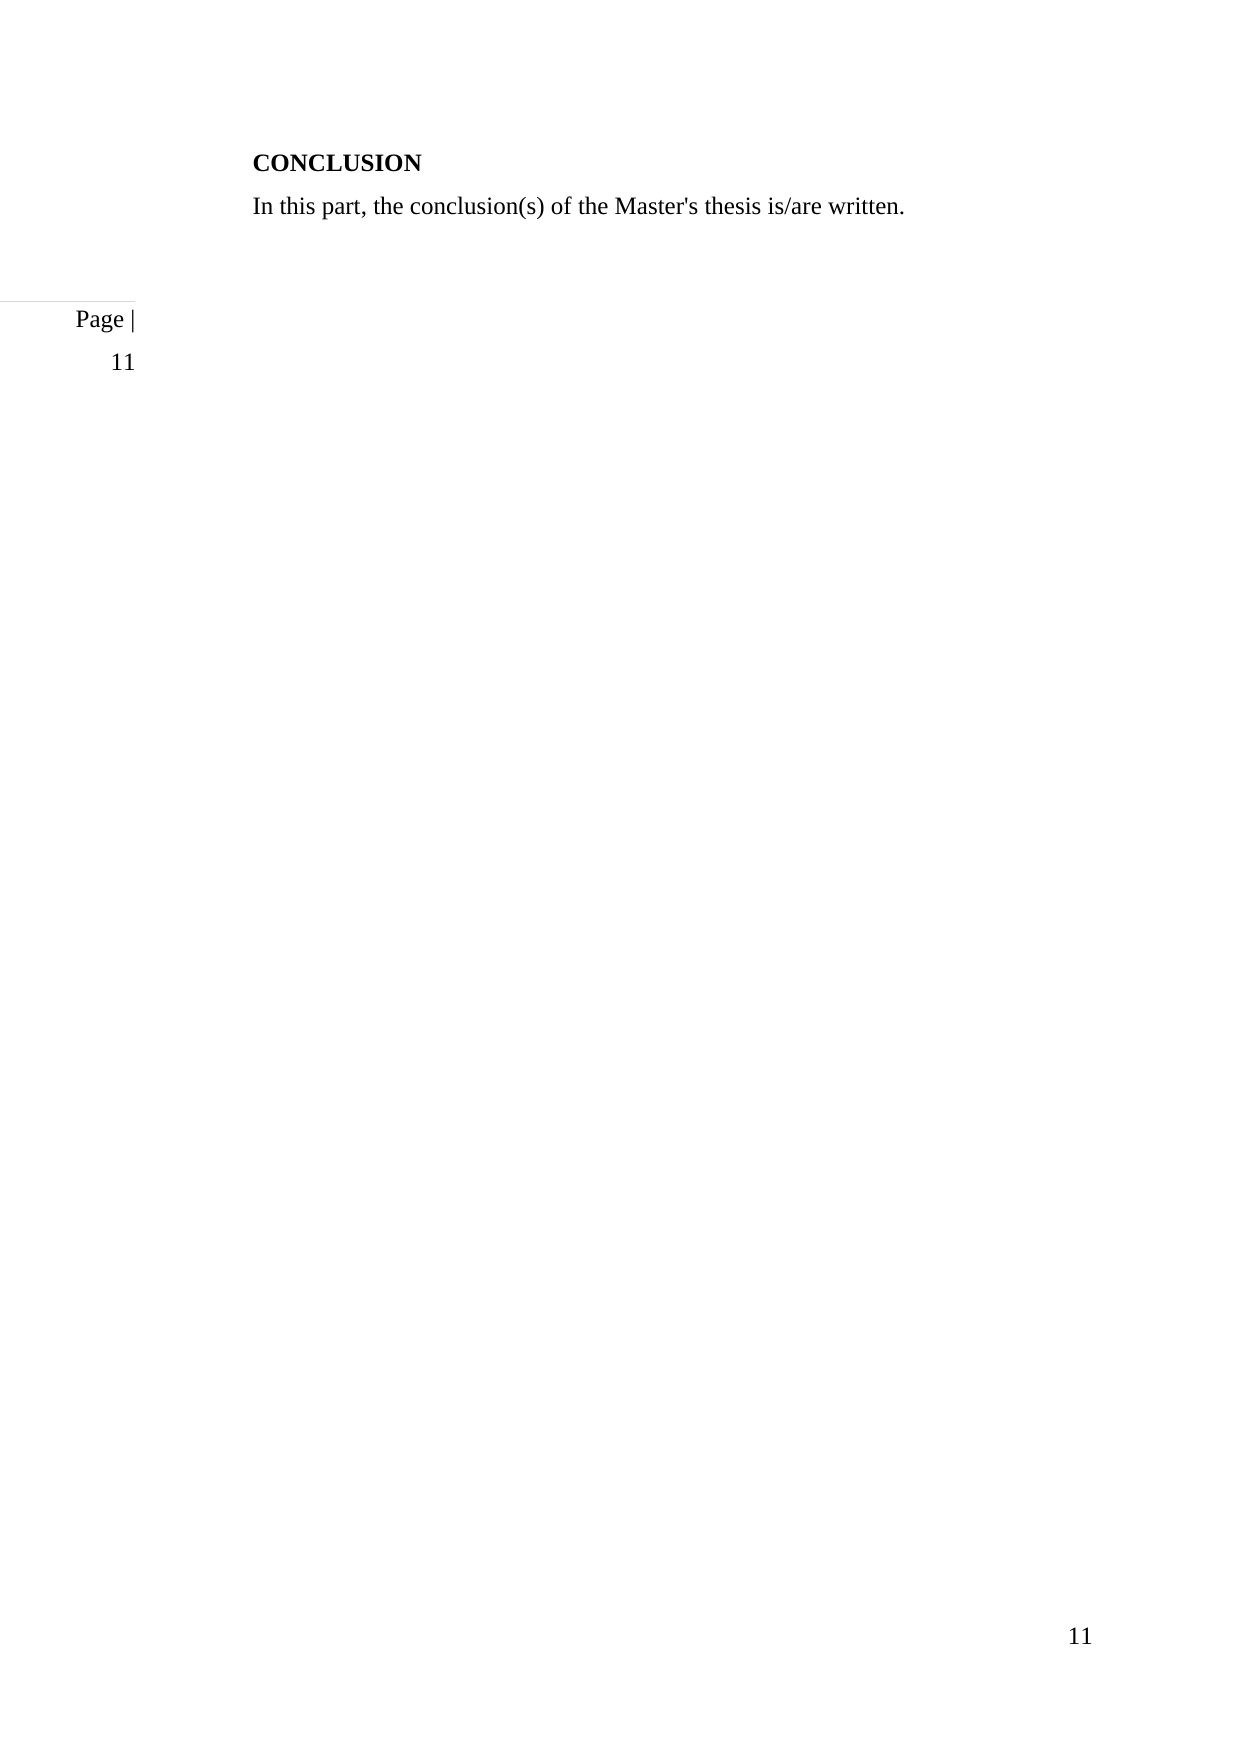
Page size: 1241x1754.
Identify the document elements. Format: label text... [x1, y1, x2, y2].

text CONCLUSION [177, 148, 1092, 176]
text In this part, the conclusion(s) of the Master's thesis is/are written. [177, 191, 1092, 219]
